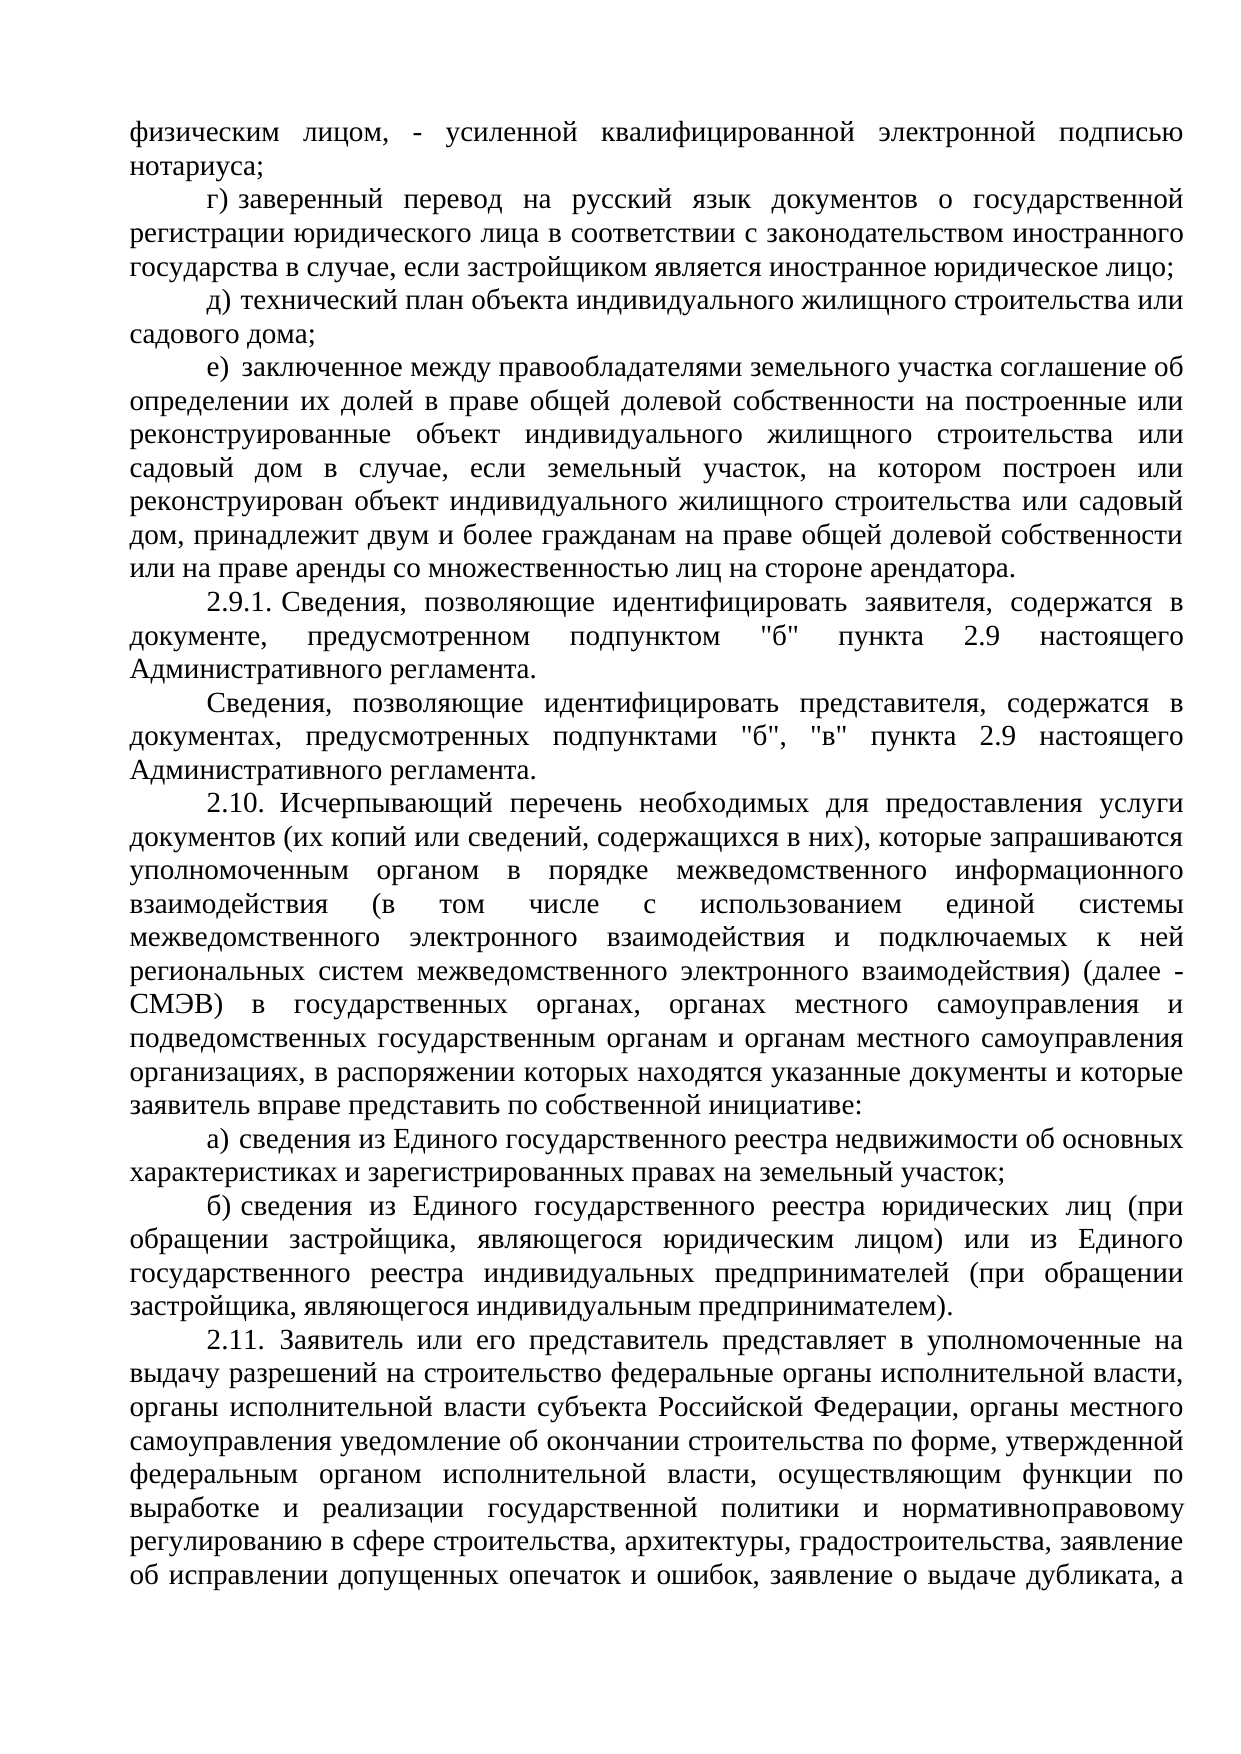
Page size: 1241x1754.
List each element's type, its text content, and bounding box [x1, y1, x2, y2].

text б) сведения из Единого государственного реестра юридических лиц (при обращении застройщика, являющегося юридическим лицом) или из Единого государственного реестра индивидуальных предпринимателей (при обращении застройщика, являющегося индивидуальным предпринимателем). [129, 1188, 1184, 1322]
text г) заверенный перевод на русский язык документов о государственной регистрации юридического лица в соответствии с законодательством иностранного государства в случае, если застройщиком является иностранное юридическое лицо; [129, 182, 1184, 282]
list Сведения, позволяющие идентифицировать заявителя, содержатся в документе, предусмотренном подпунктом "б" пункта 2.9 настоящего Административного регламента. [129, 584, 1184, 685]
text Сведения, позволяющие идентифицировать представителя, содержатся в документах, предусмотренных подпунктами "б", "в" пункта 2.9 настоящего Административного регламента. [129, 685, 1184, 785]
text е) заключенное между правообладателями земельного участка соглашение об определении их долей в праве общей долевой собственности на построенные или реконструированные объект индивидуального жилищного строительства или садовый дом в случае, если земельный участок, на котором построен или реконструирован объект индивидуального жилищного строительства или садовый дом, принадлежит двум и более гражданам на праве общей долевой собственности или на праве аренды со множественностью лиц на стороне арендатора. [129, 349, 1184, 584]
list Исчерпывающий перечень необходимых для предоставления услуги документов (их копий или сведений, содержащихся в них), которые запрашиваются уполномоченным органом в порядке межведомственного информационного взаимодействия (в том числе с использованием единой системы межведомственного электронного взаимодействия и подключаемых к ней региональных систем межведомственного электронного взаимодействия) (далее - СМЭВ) в государственных органах, органах местного самоуправления и подведомственных государственным органам и органам местного самоуправления организациях, в распоряжении которых находятся указанные документы и которые заявитель вправе представить по собственной инициативе: [129, 785, 1184, 1121]
text д) технический план объекта индивидуального жилищного строительства или садового дома; [129, 282, 1184, 349]
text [129, 114, 1184, 182]
text а) сведения из Единого государственного реестра недвижимости об основных характеристиках и зарегистрированных правах на земельный участок; [129, 1121, 1184, 1188]
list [129, 1322, 1184, 1590]
